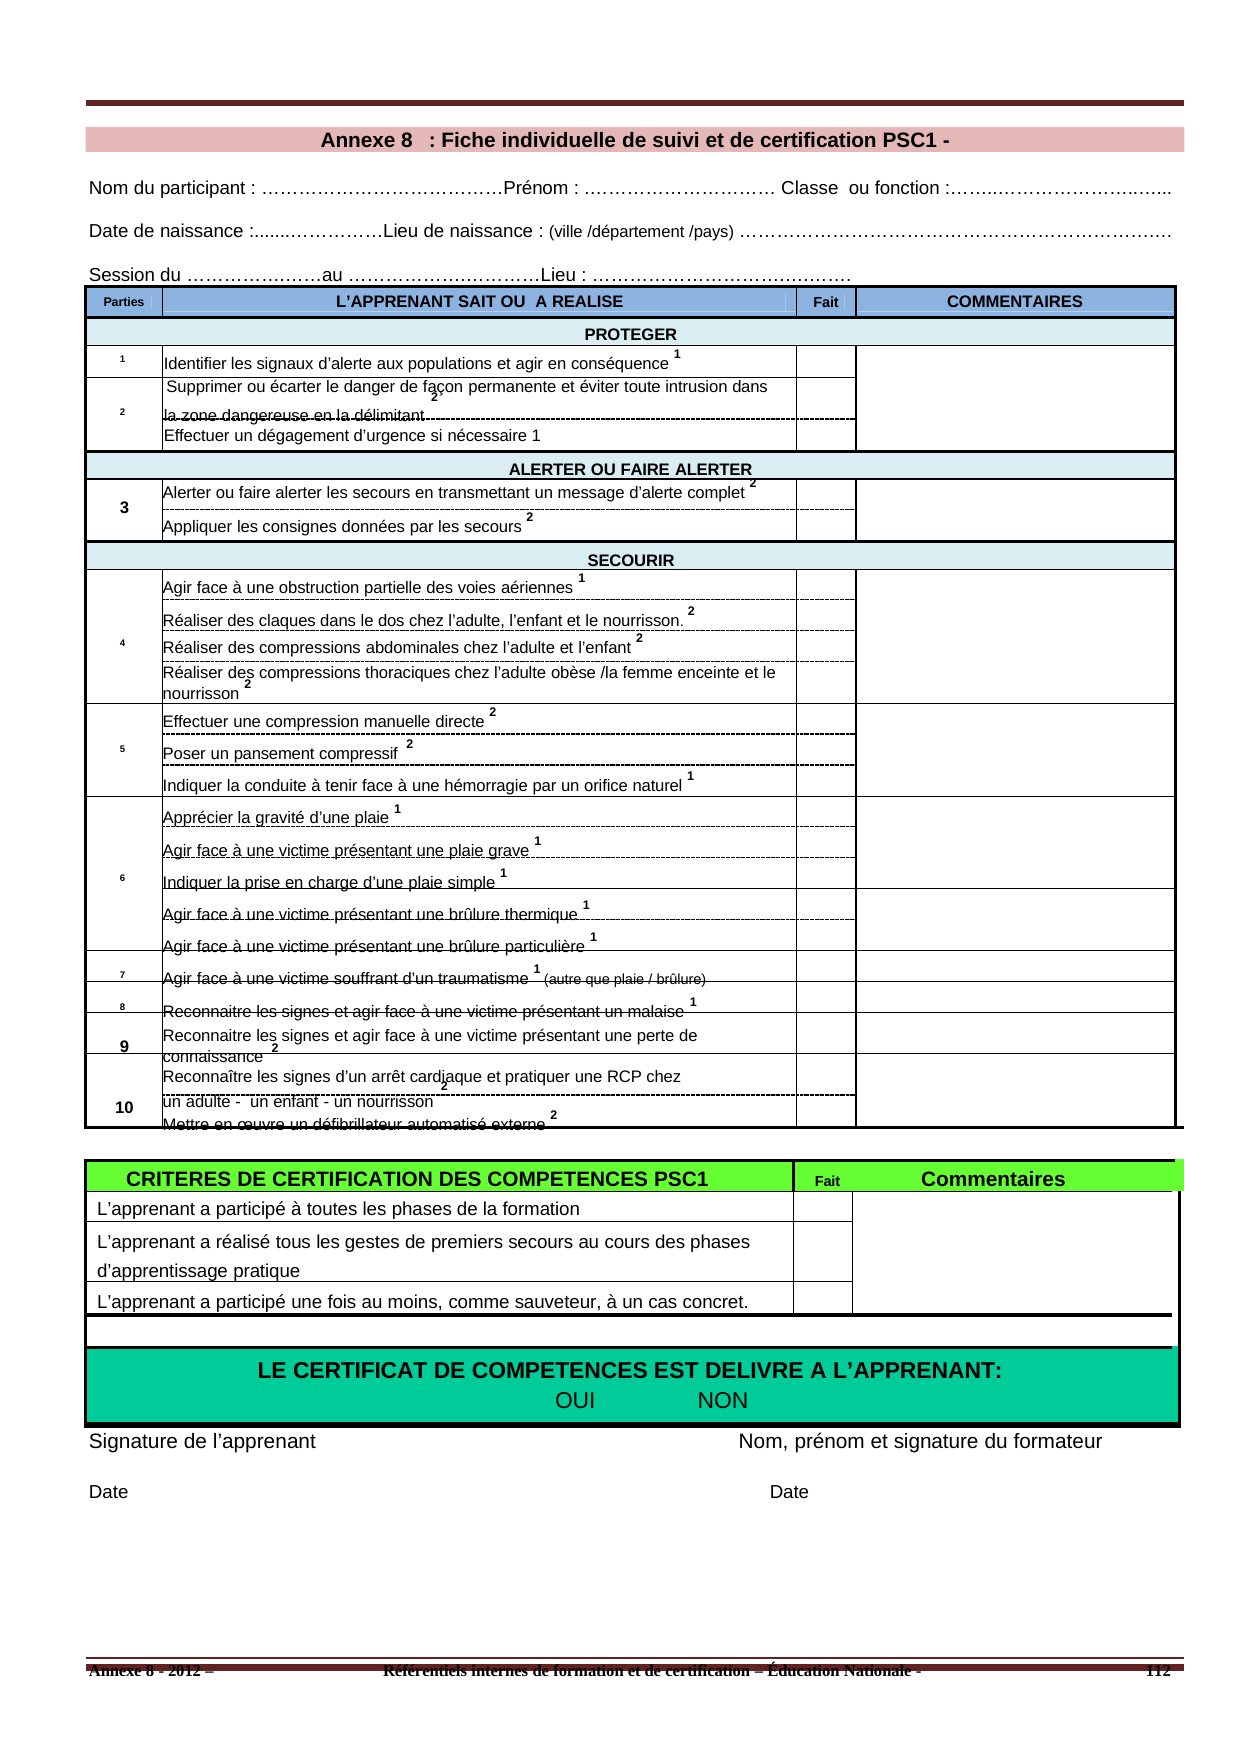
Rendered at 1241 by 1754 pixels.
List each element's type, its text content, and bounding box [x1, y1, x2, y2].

text Apprécier la gravité d’une plaie 1 [162, 801, 1196, 827]
table_cell LE CERTIFICAT DE COMPETENCES EST DELIVRE A L’APPRENANT: OUI NON [87, 1346, 1178, 1422]
text Indiquer la conduite à tenir face à une hémorragie par un orifice naturel 1 [162, 769, 1196, 795]
list Poser un pansement compressif 2 [119, 737, 1196, 763]
table_cell [853, 1191, 1178, 1313]
text Reconnaître les signes d’un arrêt cardiaque et pratiquer une RCP chez [162, 1068, 1196, 1085]
text Reconnaitre les signes et agir face à une victime présentant une perte de connaissance 2 [162, 1025, 772, 1067]
text ALERTER OU FAIRE ALERTER [73, 460, 1188, 479]
text Effectuer un dégagement d’urgence si nécessaire 1 [163, 427, 1196, 445]
table_cell L’apprenant a réalisé tous les gestes de premiers secours au cours des phases d’apprentissage pratique [87, 1222, 793, 1281]
list Indiquer la prise en charge d’une plaie simple 1 [119, 866, 1196, 892]
text Appliquer les consignes données par les secours 2 [162, 516, 1196, 536]
text PROTEGER [73, 325, 1189, 344]
text 3 [119, 503, 1196, 516]
text Agir face à une victime présentant une plaie grave 1 [162, 833, 1196, 859]
table_header CRITERES DE CERTIFICATION DES COMPETENCES PSC1 [87, 1162, 792, 1191]
table_cell [794, 1282, 852, 1313]
text Alerter ou faire alerter les secours en transmettant un message d’alerte complet 2 [162, 481, 1196, 503]
table_cell L’apprenant a participé à toutes les phases de la formation [87, 1192, 793, 1221]
text Agir face à une victime présentant une brûlure particulière 1 [162, 930, 1196, 956]
text Parties L’APPRENANT SAIT OU A REALISE Fait COMMENTAIRES [103, 292, 1196, 311]
table_header Fait [795, 1162, 848, 1191]
text Mettre en œuvre un défibrillateur automatisé externe 2 [162, 1112, 1196, 1135]
text Réaliser des claques dans le dos chez l’adulte, l’enfant et le nourrisson. 2 [162, 603, 1196, 629]
subtitle Annexe 8 : Fiche individuelle de suivi et de certification PSC1 - [73, 127, 1196, 151]
table_header Commentaires [857, 1162, 1175, 1191]
list Agir face à une victime souffrant d’un traumatisme 1 (autre que plaie / brûlure) [119, 962, 1196, 988]
table_cell [794, 1192, 852, 1221]
table_cell L’apprenant a participé une fois au moins, comme sauveteur, à un cas concret. [87, 1282, 793, 1313]
text SECOURIR [73, 550, 1188, 569]
text Agir face à une obstruction partielle des voies aériennes 1 [162, 571, 1196, 597]
text Signature de l’apprenant Nom, prénom et signature du formateur [89, 1429, 1196, 1453]
text Date Date [89, 1481, 1196, 1503]
table_cell [794, 1222, 852, 1281]
text Session du …………….……au ……………….…………Lieu : ………………………….….……. [89, 263, 1196, 285]
text Nom du participant : …………………………………Prénom : .………………………… Classe ou fonction :……..…………………..…... Date de naissance :.......……………Lieu de naissance : (ville /département /pays) ………………………………………………………….… [89, 177, 1175, 241]
text 10 un adulte - un enfant - un nourrisson [115, 1091, 1196, 1112]
list Reconnaitre les signes et agir face à une victime présentant un malaise 1 [119, 994, 1196, 1021]
list Identifier les signaux d’alerte aux populations et agir en conséquence 1 [119, 347, 1196, 373]
table_cell [87, 1313, 1178, 1346]
text Réaliser des compressions thoraciques chez l’adulte obèse /la femme enceinte et le nourrisson 2 [162, 661, 791, 703]
text Supprimer ou écarter le danger de façon permanente et éviter toute intrusion dans [73, 379, 861, 396]
text Effectuer une compression manuelle directe 2 [162, 705, 1196, 731]
list Réaliser des compressions abdominales chez l’adulte et l’enfant 2 [119, 631, 1196, 657]
list la zone dangereuse en la délimitant [119, 402, 1196, 427]
text Agir face à une victime présentant une brûlure thermique 1 [162, 898, 1196, 924]
